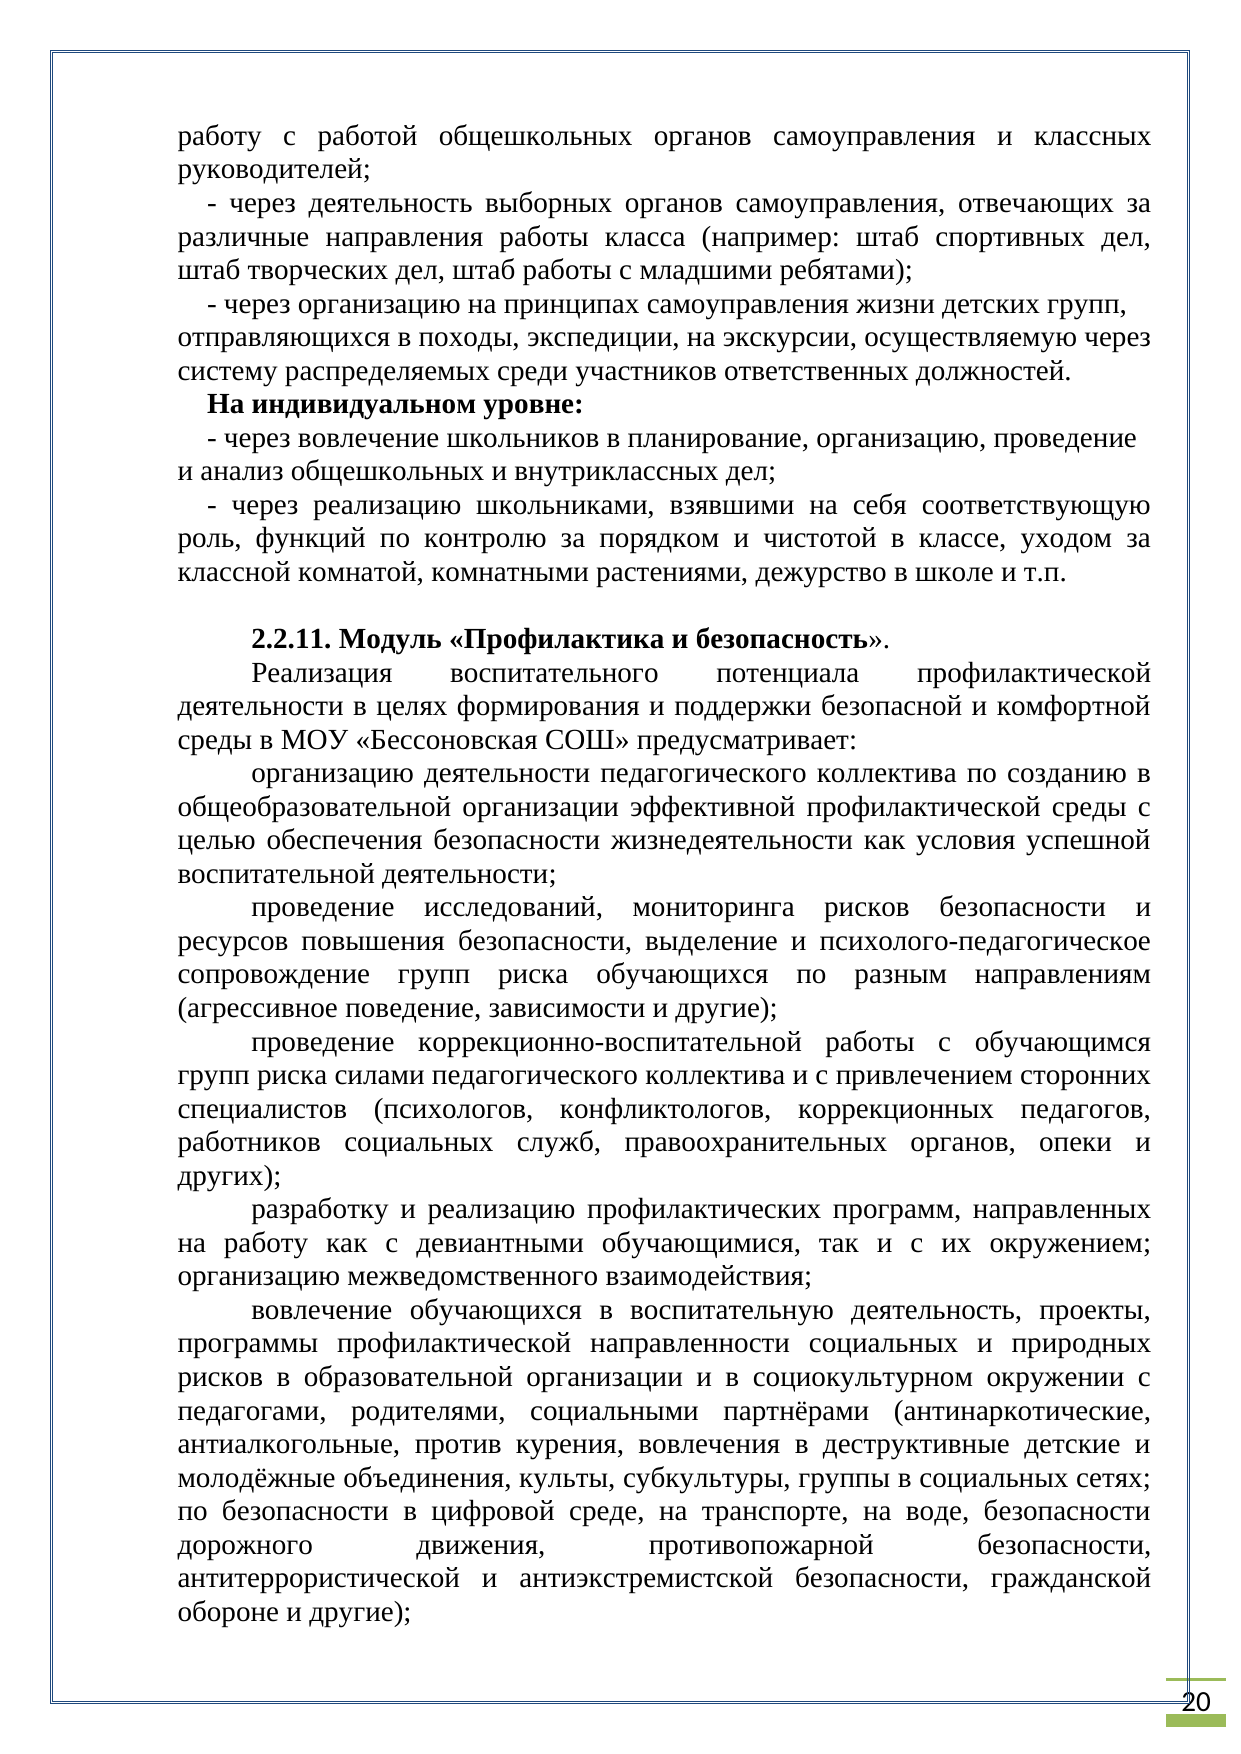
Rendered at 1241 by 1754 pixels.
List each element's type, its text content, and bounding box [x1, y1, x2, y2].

text 2.2.11. Модуль «Профилактика и безопасность». [177, 621, 1152, 655]
text - через организацию на принципах самоуправления жизни детских групп, [177, 286, 1152, 319]
text организацию деятельности педагогического коллектива по созданию в общеобразовательной организации эффективной профилактической среды с целью обеспечения безопасности жизнедеятельности как условия успешной воспитательной деятельности; [177, 755, 1152, 889]
text - через деятельность выборных органов самоуправления, отвечающих за различные направления работы класса (например: штаб спортивных дел, штаб творческих дел, штаб работы с младшими ребятами); [177, 185, 1152, 286]
text проведение исследований, мониторинга рисков безопасности и ресурсов повышения безопасности, выделение и психолого-педагогическое сопровождение групп риска обучающихся по разным направлениям (агрессивное поведение, зависимости и другие); [177, 889, 1152, 1024]
text и анализ общешкольных и внутриклассных дел; [177, 453, 1152, 487]
text - через вовлечение школьников в планирование, организацию, проведение [177, 420, 1152, 453]
text отправляющихся в походы, экспедиции, на экскурсии, осуществляемую через систему распределяемых среди участников ответственных должностей. [177, 319, 1152, 386]
text - через реализацию школьниками, взявшими на себя соответствующую роль, функций по контролю за порядком и чистотой в классе, уходом за классной комнатой, комнатными растениями, дежурство в школе и т.п. [177, 487, 1152, 588]
text проведение коррекционно-воспитательной работы с обучающимся групп риска силами педагогического коллектива и с привлечением сторонних специалистов (психологов, конфликтологов, коррекционных педагогов, работников социальных служб, правоохранительных органов, опеки и других); [177, 1024, 1152, 1191]
text На индивидуальном уровне: [177, 386, 1152, 420]
text разработку и реализацию профилактических программ, направленных на работу как с девиантными обучающимися, так и с их окружением; организацию межведомственного взаимодействия; [177, 1191, 1152, 1292]
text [177, 118, 1152, 185]
text вовлечение обучающихся в воспитательную деятельность, проекты, программы профилактической направленности социальных и природных рисков в образовательной организации и в социокультурном окружении с педагогами, родителями, социальными партнёрами (антинаркотические, антиалкогольные, против курения, вовлечения в деструктивные детские и молодёжные объединения, культы, субкультуры, группы в социальных сетях; по безопасности в цифровой среде, на транспорте, на воде, безопасности дорожного движения, противопожарной безопасности, антитеррористической и антиэкстремистской безопасности, гражданской обороне и другие); [177, 1292, 1152, 1627]
text Реализация воспитательного потенциала профилактической деятельности в целях формирования и поддержки безопасной и комфортной среды в МОУ «Бессоновская СОШ» предусматривает: [177, 655, 1152, 755]
